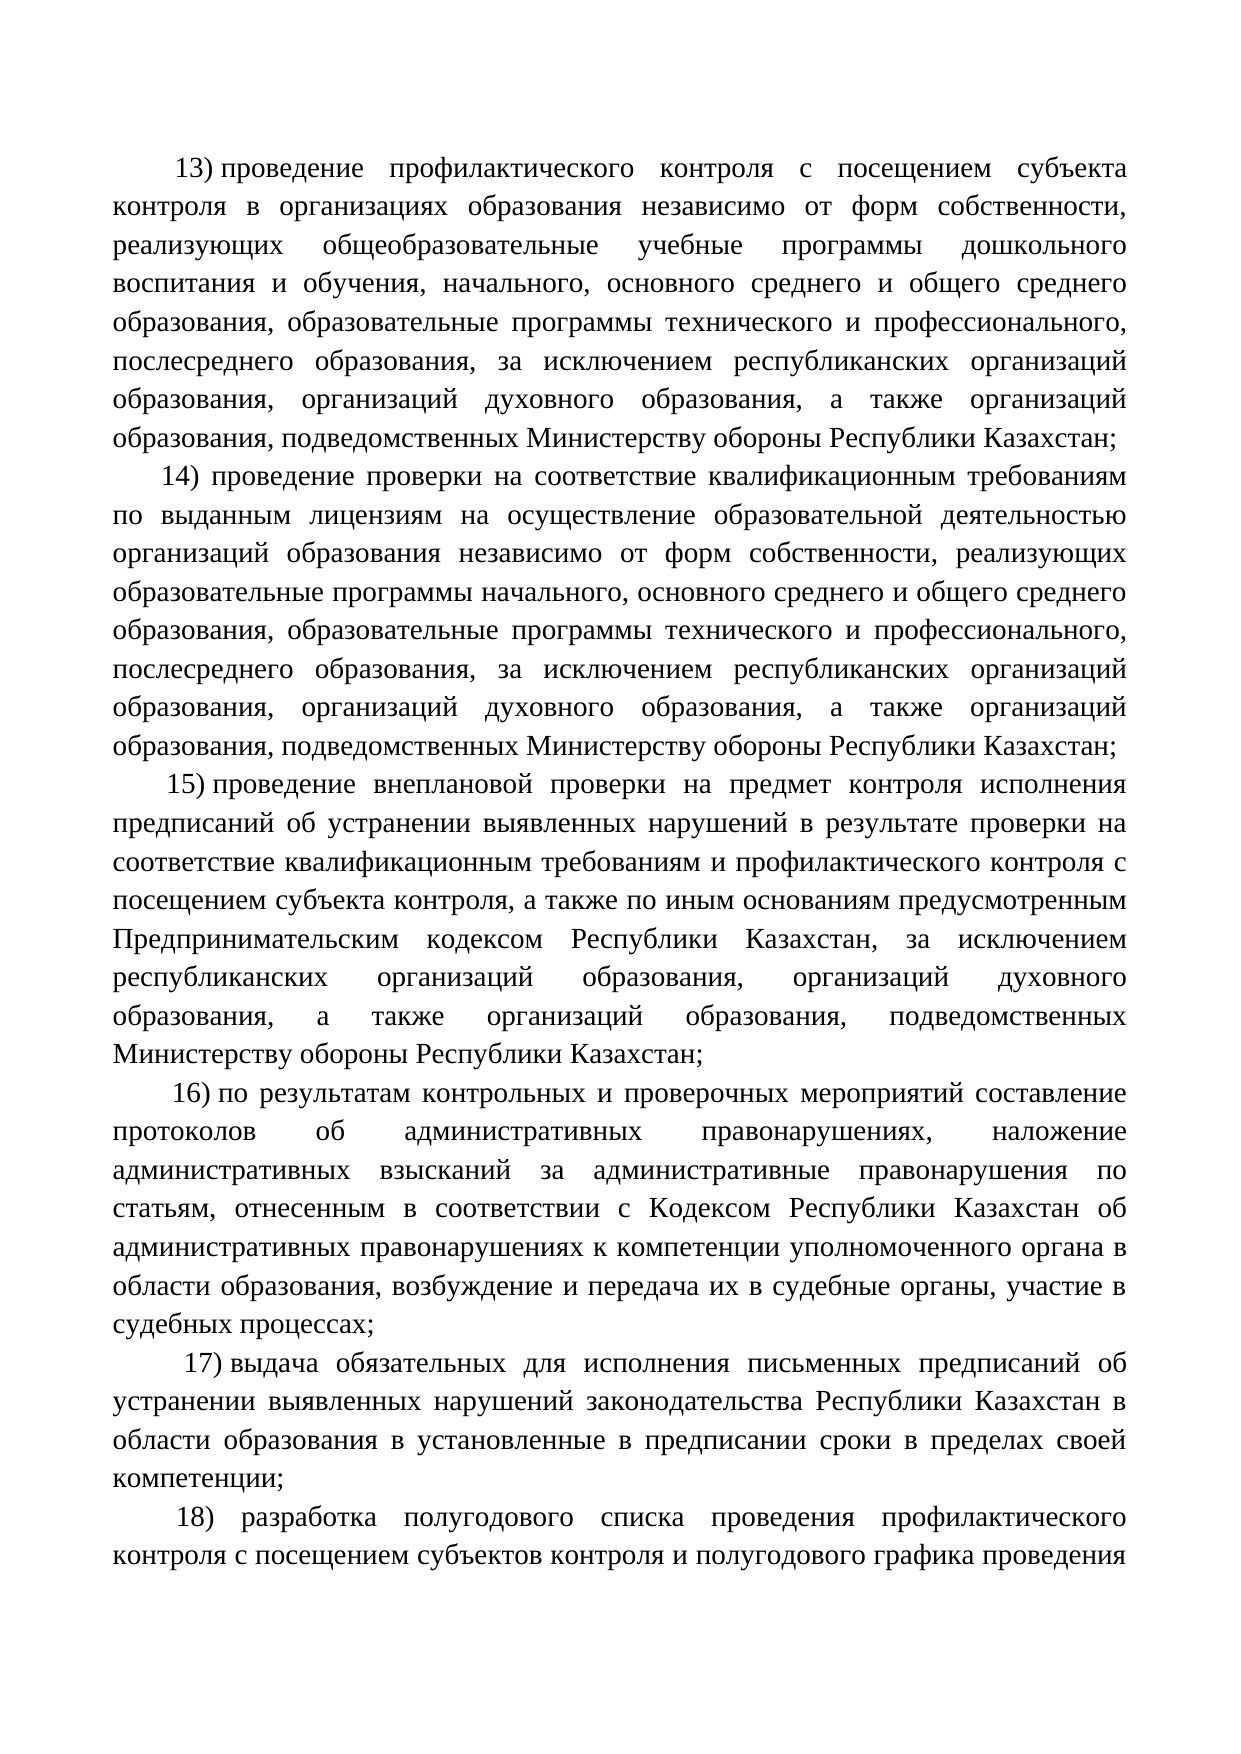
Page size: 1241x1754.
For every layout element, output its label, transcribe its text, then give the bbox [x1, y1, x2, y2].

text 14) проведение проверки на соответствие квалификационным требованиям по выданным лицензиям на осуществление образовательной деятельностью организаций образования независимо от форм собственности, реализующих образовательные программы начального, основного среднего и общего среднего образования, образовательные программы технического и профессионального, послесреднего образования, за исключением республиканских организаций образования, организаций духовного образования, а также организаций образования, подведомственных Министерству обороны Республики Казахстан; [112, 458, 1128, 762]
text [112, 1499, 1128, 1571]
text 15) проведение внеплановой проверки на предмет контроля исполнения предписаний об устранении выявленных нарушений в результате проверки на соответствие квалификационным требованиям и профилактического контроля с посещением субъекта контроля, а также по иным основаниям предусмотренным Предпринимательским кодексом Республики Казахстан, за исключением республиканских организаций образования, организаций духовного образования, а также организаций образования, подведомственных Министерству обороны Республики Казахстан; [112, 767, 1128, 1070]
text 16) по результатам контрольных и проверочных мероприятий составление протоколов об административных правонарушениях, наложение административных взысканий за административные правонарушения по статьям, отнесенным в соответствии с Кодексом Республики Казахстан об административных правонарушениях к компетенции уполномоченного органа в области образования, возбуждение и передача их в судебные органы, участие в судебных процессах; [112, 1075, 1128, 1340]
text 13) проведение профилактического контроля с посещением субъекта контроля в организациях образования независимо от форм собственности, реализующих общеобразовательные учебные программы дошкольного воспитания и обучения, начального, основного среднего и общего среднего образования, образовательные программы технического и профессионального, послесреднего образования, за исключением республиканских организаций образования, организаций духовного образования, а также организаций образования, подведомственных Министерству обороны Республики Казахстан; [112, 150, 1128, 453]
text 17) выдача обязательных для исполнения письменных предписаний об устранении выявленных нарушений законодательства Республики Казахстан в области образования в установленные в предписании сроки в пределах своей компетенции; [112, 1345, 1128, 1494]
